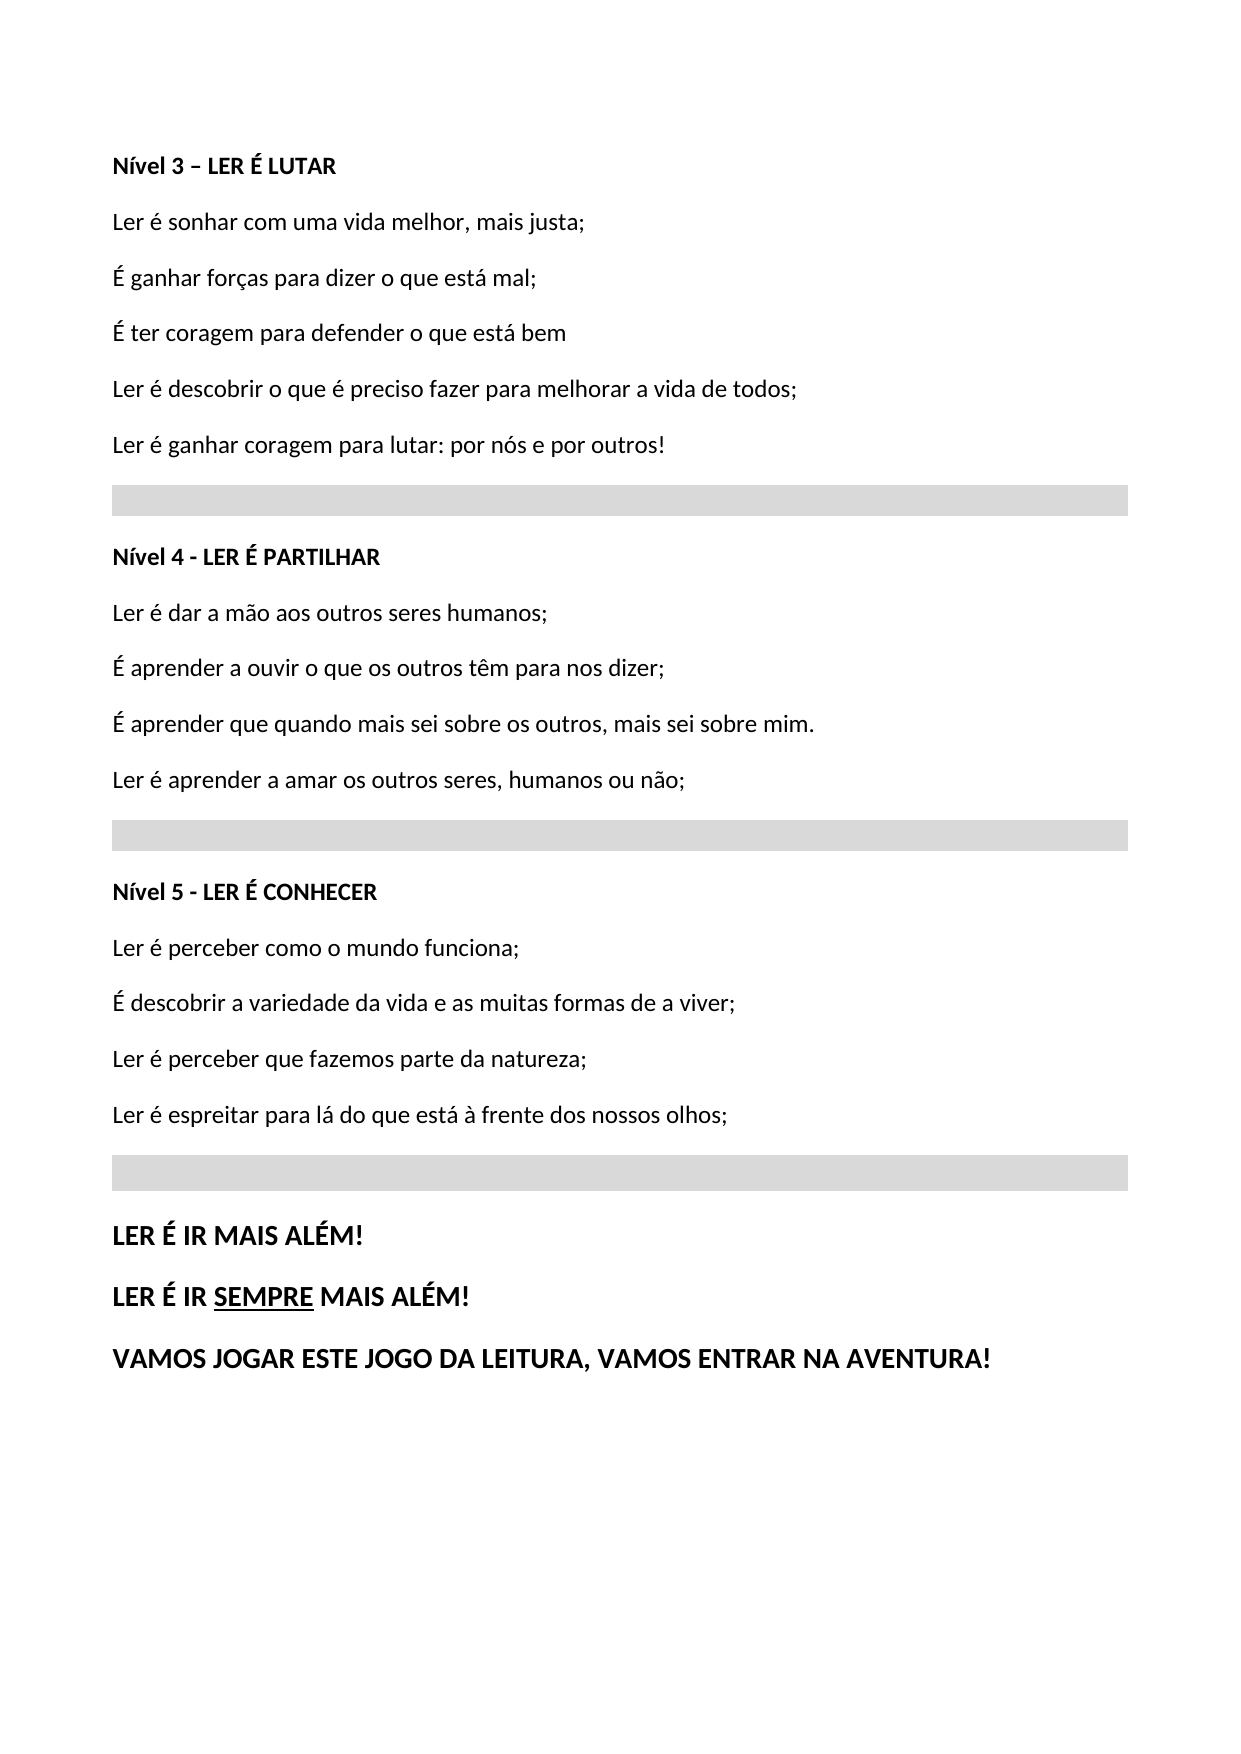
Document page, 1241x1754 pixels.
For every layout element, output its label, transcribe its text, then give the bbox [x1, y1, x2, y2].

text LER É IR MAIS ALÉM! [112, 1217, 1128, 1252]
text Nível 3 – LER É LUTAR [112, 150, 1128, 181]
text É aprender que quando mais sei sobre os outros, mais sei sobre mim. [112, 708, 1128, 739]
text Ler é espreitar para lá do que está à frente dos nossos olhos; [112, 1099, 1128, 1130]
text Nível 4 - LER É PARTILHAR [112, 541, 1128, 571]
text Nível 5 - LER É CONHECER [112, 876, 1128, 906]
text Ler é perceber que fazemos parte da natureza; [112, 1043, 1128, 1074]
text É ganhar forças para dizer o que está mal; [112, 262, 1128, 292]
text Ler é ganhar coragem para lutar: por nós e por outros! [112, 429, 1128, 460]
text É descobrir a variedade da vida e as muitas formas de a viver; [112, 987, 1128, 1018]
text Ler é sonhar com uma vida melhor, mais justa; [112, 206, 1128, 236]
text É aprender a ouvir o que os outros têm para nos dizer; [112, 652, 1128, 683]
text Ler é perceber como o mundo funciona; [112, 932, 1128, 962]
text Ler é descobrir o que é preciso fazer para melhorar a vida de todos; [112, 373, 1128, 404]
text Ler é dar a mão aos outros seres humanos; [112, 597, 1128, 627]
text VAMOS JOGAR ESTE JOGO DA LEITURA, VAMOS ENTRAR NA AVENTURA! [112, 1340, 1128, 1376]
text Ler é aprender a amar os outros seres, humanos ou não; [112, 764, 1128, 795]
text LER É IR SEMPRE MAIS ALÉM! [112, 1278, 1128, 1314]
text É ter coragem para defender o que está bem [112, 317, 1128, 348]
